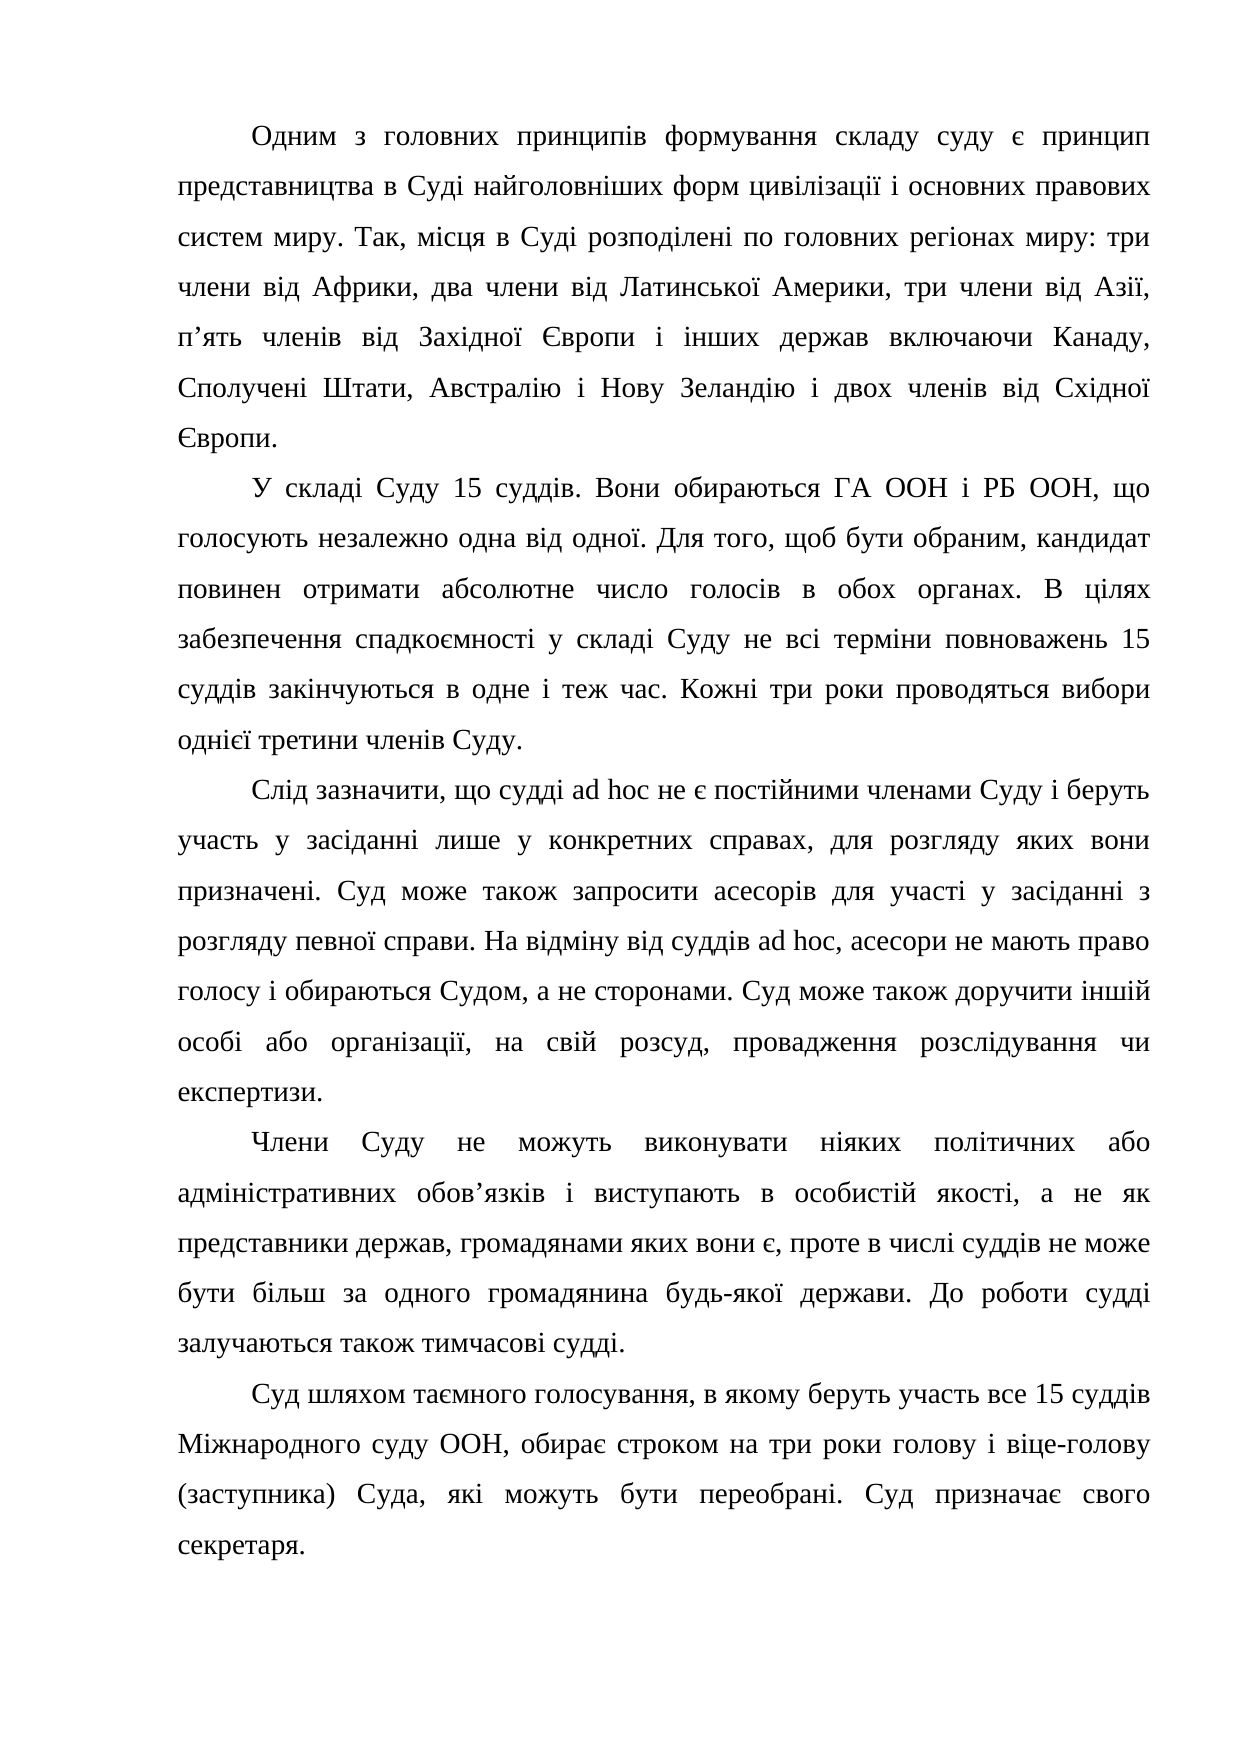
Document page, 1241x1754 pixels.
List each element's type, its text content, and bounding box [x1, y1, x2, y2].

text Одним з головних принципів формування складу суду є принцип представництва в Суді найголовніших форм цивілізації і основних правових систем миру. Так, місця в Суді розподілені по головних регіонах миру: три члени від Африки, два члени від Латинської Америки, три члени від Азії, п’ять членів від Західної Європи і інших держав включаючи Канаду, Сполучені Штати, Австралію і Нову Зеландію і двох членів від Східної Європи. [177, 118, 1152, 453]
text Слід зазначити, що судді ad hoc не є постійними членами Суду і беруть участь у засіданні лише у конкретних справах, для розгляду яких вони призначені. Суд може також запросити асесорів для участі у засіданні з розгляду певної справи. На відміну від суддів ad hoc, асесори не мають право голосу і обираються Судом, а не сторонами. Суд може також доручити іншій особі або організації, на свій розсуд, провадження розслідування чи експертизи. [177, 772, 1152, 1108]
text Члени Суду не можуть виконувати ніяких політичних або адміністративних обов’язків і виступають в особистій якості, а не як представники держав, громадянами яких вони є, проте в числі суддів не може бути більш за одного громадянина будь-якої держави. До роботи судді залучаються також тимчасові судді. [177, 1124, 1152, 1359]
text Суд шляхом таємного голосування, в якому беруть участь все 15 суддів Міжнародного суду ООН, обирає строком на три роки голову і віце-голову (заступника) Суда, які можуть бути переобрані. Суд призначає свого секретаря. [177, 1376, 1152, 1560]
text У складі Суду 15 суддів. Вони обираються ГА ООН і РБ ООН, що голосують незалежно одна від одної. Для того, щоб бути обраним, кандидат повинен отримати абсолютне число голосів в обох органах. В цілях забезпечення спадкоємності у складі Суду не всі терміни повноважень 15 суддів закінчуються в одне і теж час. Кожні три роки проводяться вибори однієї третини членів Суду. [177, 470, 1152, 755]
